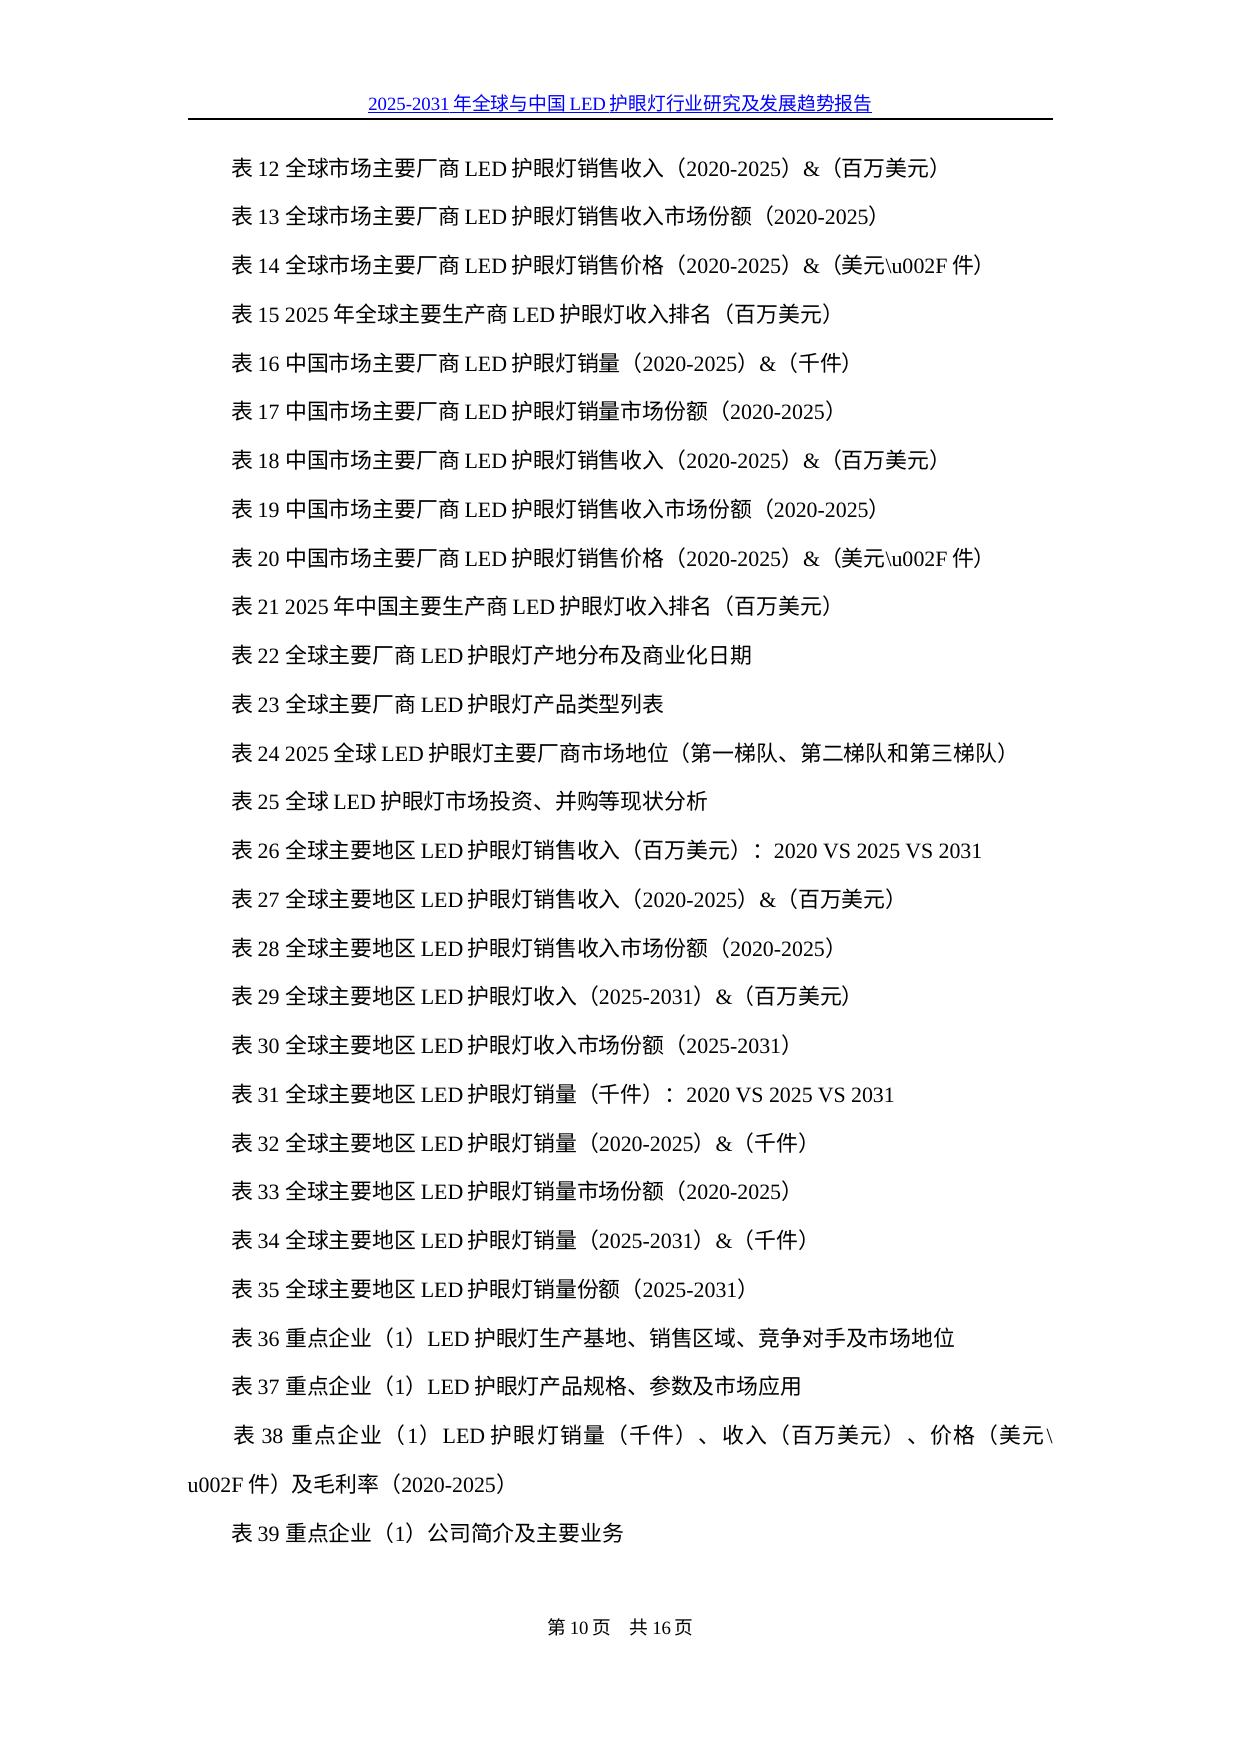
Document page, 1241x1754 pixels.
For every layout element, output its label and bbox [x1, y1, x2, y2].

text [187, 150, 1053, 1548]
